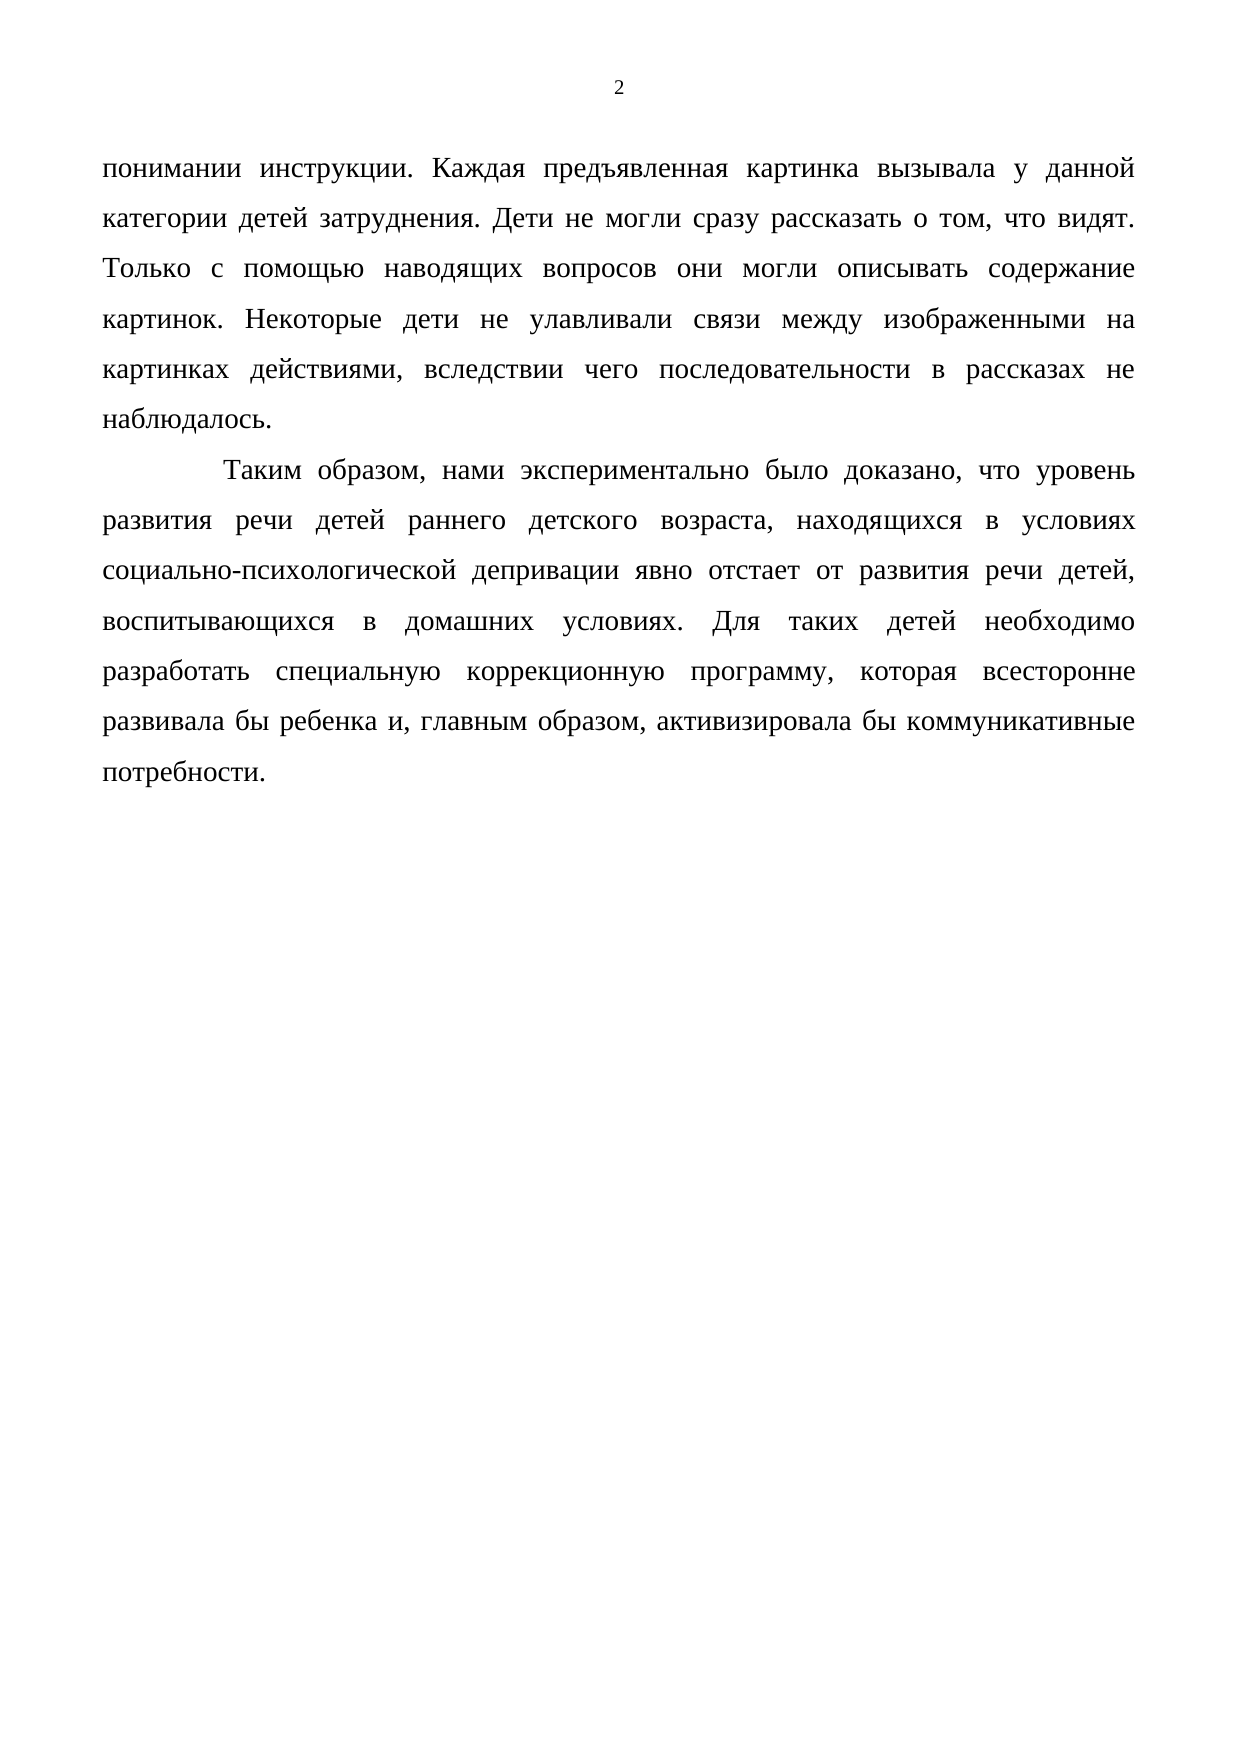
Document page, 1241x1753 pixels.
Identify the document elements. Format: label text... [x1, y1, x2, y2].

text Таким образом, нами экспериментально было доказано, что уровень развития речи детей раннего детского возраста, находящихся в условиях социально-психологической депривации явно отстает от развития речи детей, воспитывающихся в домашних условиях. Для таких детей необходимо разработать специальную коррекционную программу, которая всесторонне развивала бы ребенка и, главным образом, активизировала бы коммуникативные потребности. [102, 452, 1136, 787]
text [102, 150, 1136, 435]
